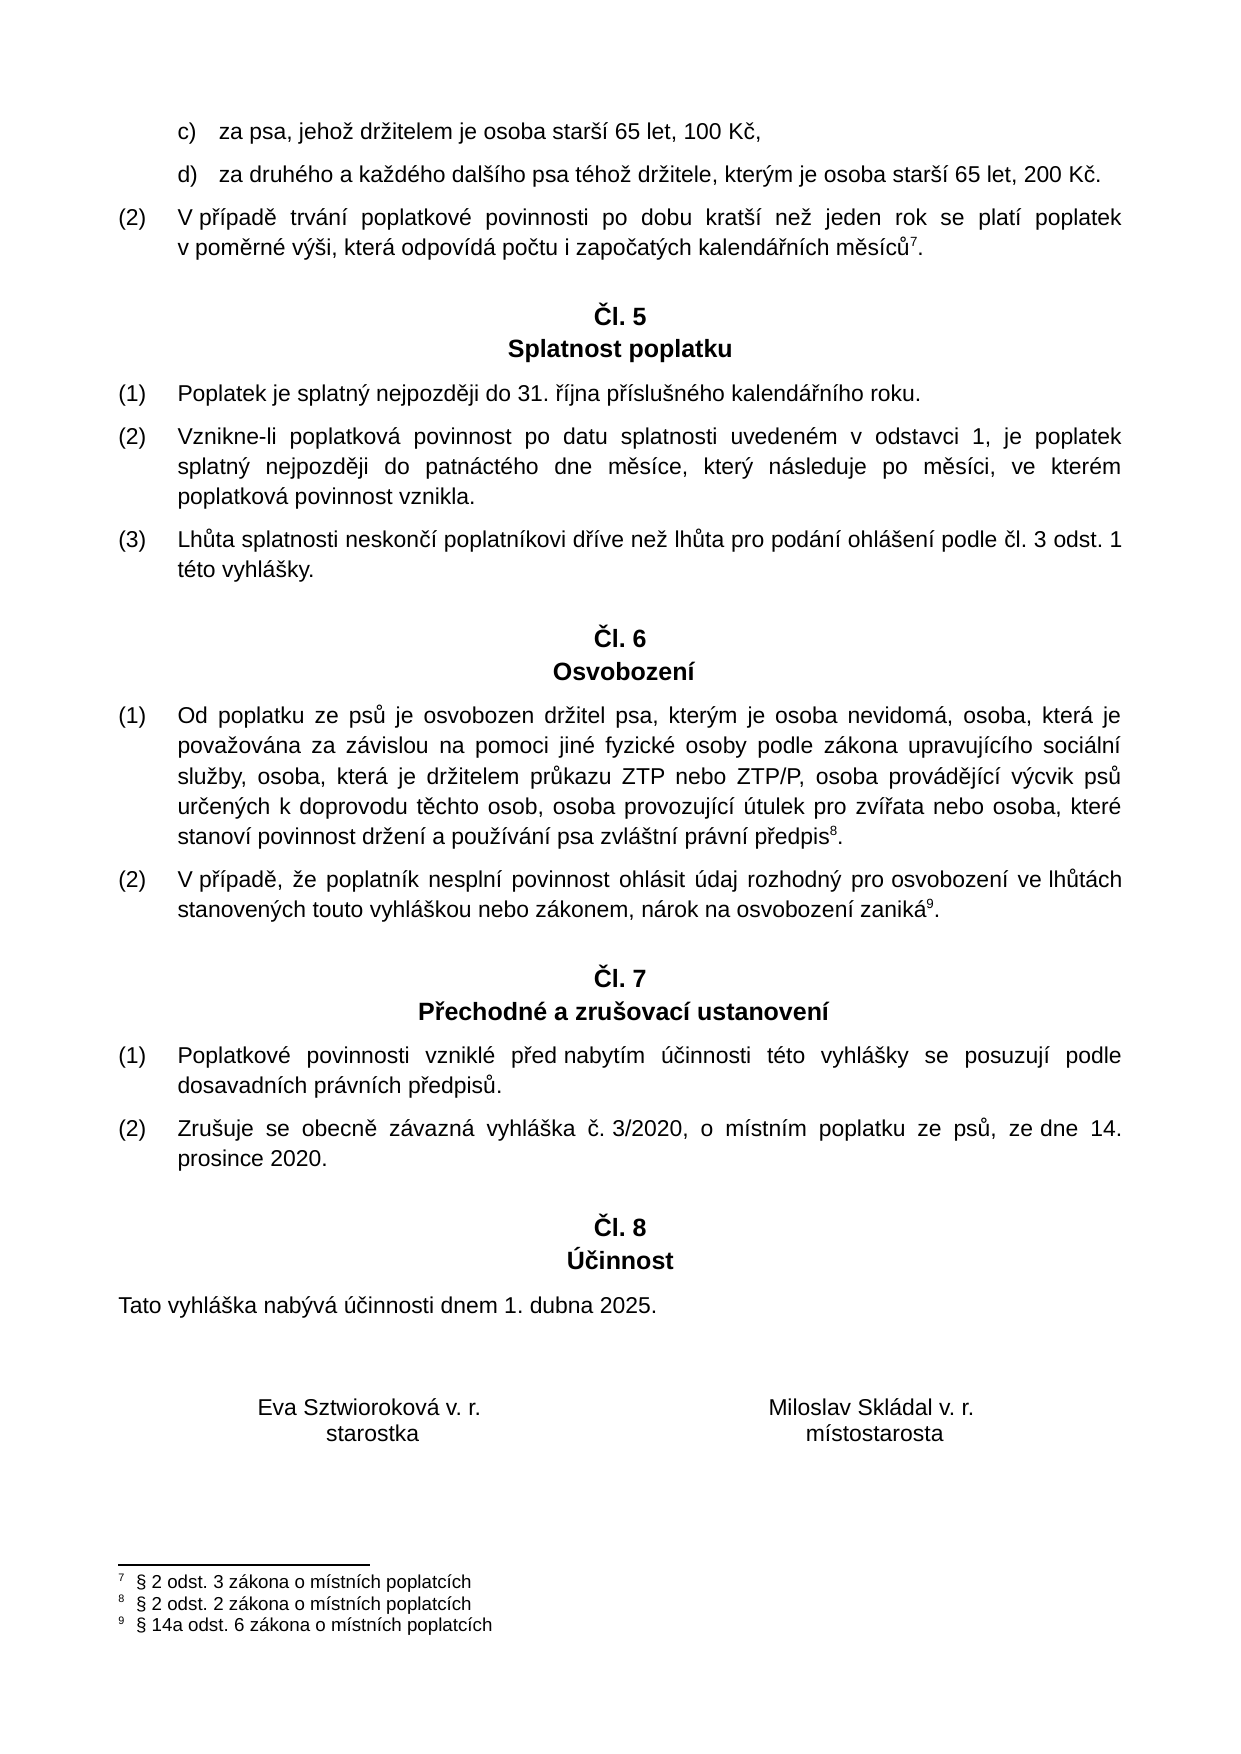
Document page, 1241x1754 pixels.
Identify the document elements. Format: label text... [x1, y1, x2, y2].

list Vznikne-li poplatková povinnost po datu splatnosti uvedeném v odstavci 1, je poplatek splatný nejpozději do patnáctého dne měsíce, který následuje po měsíci, ve kterém poplatková povinnost vznikla. [118, 423, 1122, 509]
list za druhého a každého dalšího psa téhož držitele, kterým je osoba starší 65 let, 200 Kč. [177, 161, 1122, 187]
table_header Eva Sztwioroková v. r. starostka [118, 1334, 620, 1452]
list V případě trvání poplatkové povinnosti po dobu kratší než jeden rok se platí poplatek v poměrné výši, která odpovídá počtu i započatých kalendářních měsíců. [118, 203, 1122, 260]
list Poplatek je splatný nejpozději do 31. října příslušného kalendářního roku. [118, 380, 1122, 406]
subtitle Čl. 7 Přechodné a zrušovací ustanovení [118, 964, 1122, 1026]
subtitle Čl. 5 Splatnost poplatku [118, 301, 1122, 363]
list Lhůta splatnosti neskončí poplatníkovi dříve než lhůta pro podání ohlášení podle čl. 3 odst. 1 této vyhlášky. [118, 526, 1122, 582]
table_header Miloslav Skládal v. r. místostarosta [620, 1334, 1122, 1452]
subtitle Čl. 6 Osvobození [118, 624, 1122, 686]
list za psa, jehož držitelem je osoba starší 65 let, 100 Kč, [177, 118, 1122, 144]
list Poplatkové povinnosti vzniklé před nabytím účinnosti této vyhlášky se posuzují podle dosavadních právních předpisů. [118, 1042, 1122, 1099]
list Od poplatku ze psů je osvobozen držitel psa, kterým je osoba nevidomá, osoba, která je považována za závislou na pomoci jiné fyzické osoby podle zákona upravujícího sociální služby, osoba, která je držitelem průkazu ZTP nebo ZTP/P, osoba provádějící výcvik psů určených k doprovodu těchto osob, osoba provozující útulek pro zvířata nebo osoba, které stanoví povinnost držení a používání psa zvláštní právní předpis. [118, 702, 1122, 849]
list V případě, že poplatník nesplní povinnost ohlásit údaj rozhodný pro osvobození ve lhůtách stanovených touto vyhláškou nebo zákonem, nárok na osvobození zaniká. [118, 866, 1122, 922]
subtitle Čl. 8 Účinnost [118, 1213, 1122, 1275]
list Zrušuje se obecně závazná vyhláška č. 3/2020, o místním poplatku ze psů, ze dne 14. prosince 2020. [118, 1115, 1122, 1172]
text Tato vyhláška nabývá účinnosti dnem 1. dubna 2025. [118, 1292, 1122, 1318]
